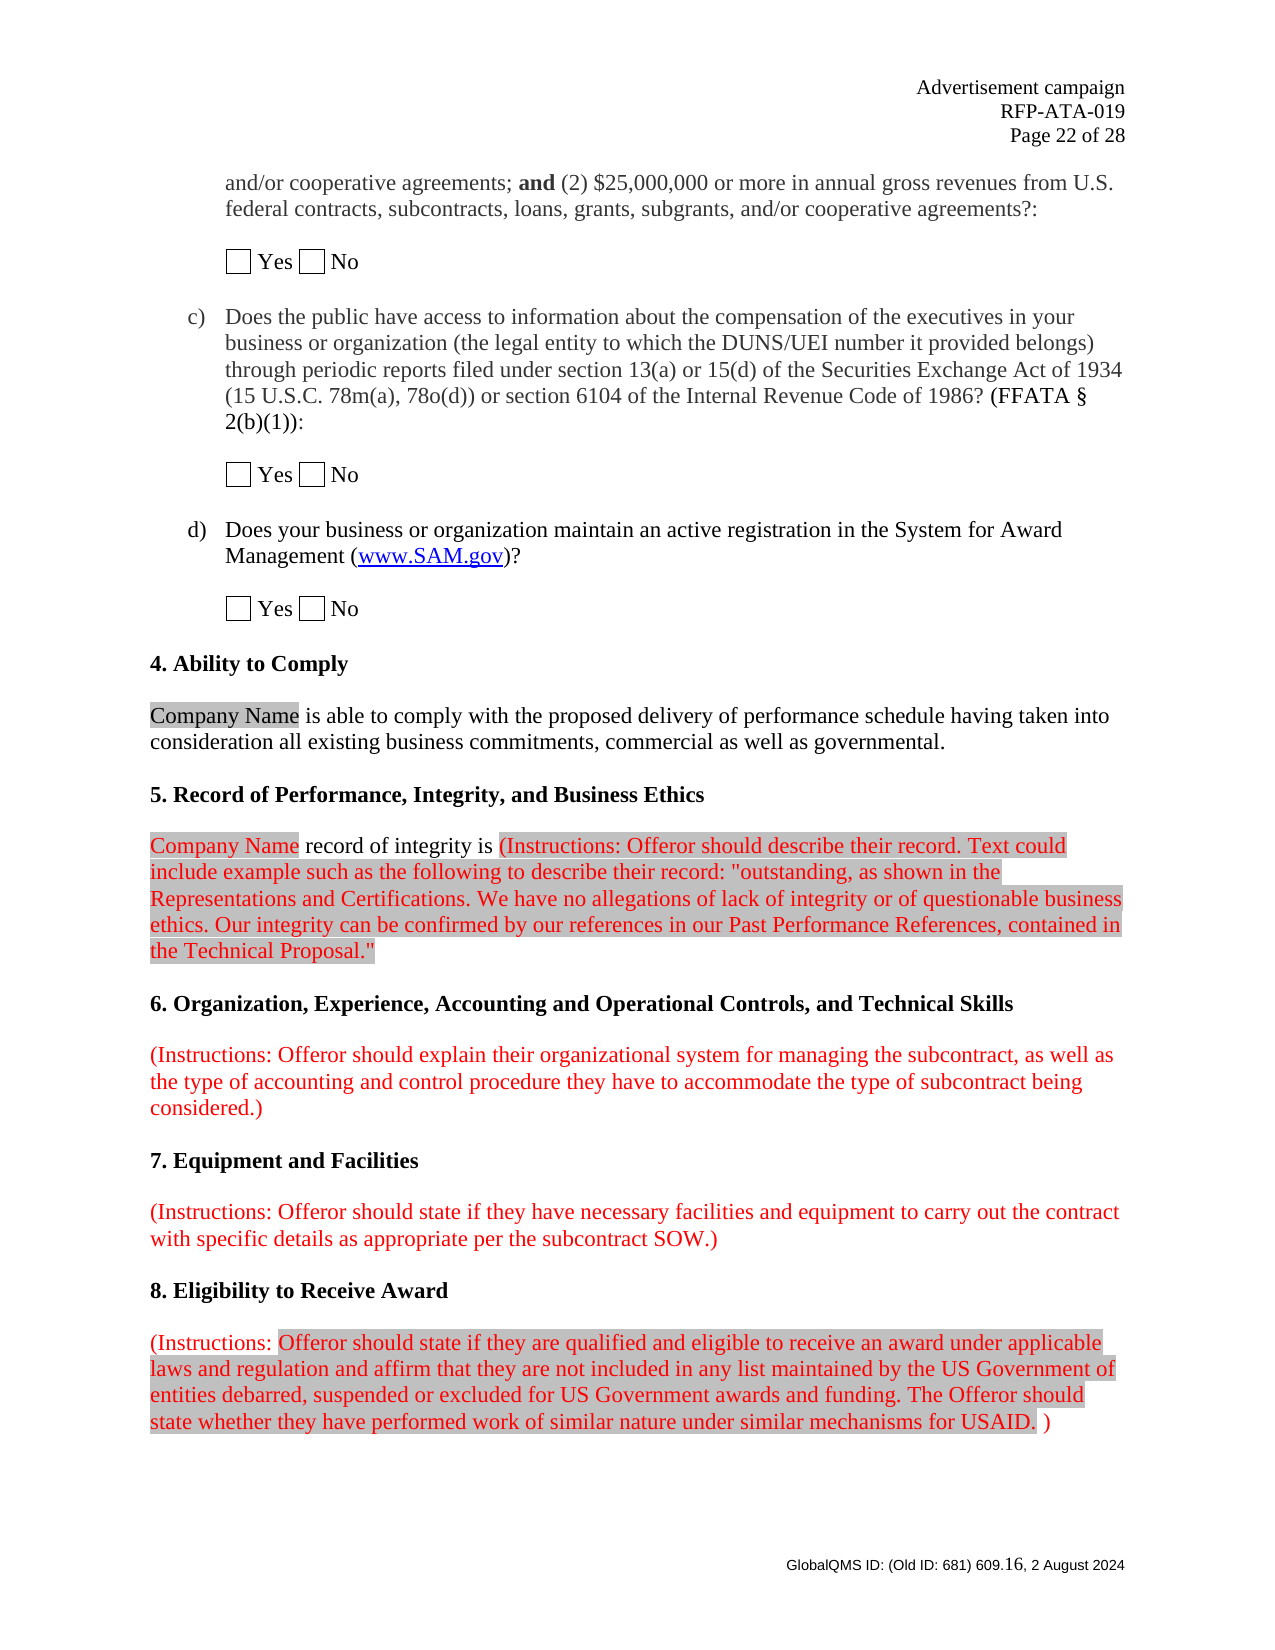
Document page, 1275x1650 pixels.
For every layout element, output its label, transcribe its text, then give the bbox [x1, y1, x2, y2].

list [187, 169, 1125, 221]
text 6. Organization, Experience, Accounting and Operational Controls, and Technical Skills [150, 990, 1125, 1017]
list Yes No [225, 248, 1125, 274]
list Yes No [225, 595, 1125, 622]
text 4. Ability to Comply [150, 650, 1125, 677]
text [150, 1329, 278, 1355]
text (Instructions: Offeror should state if they have necessary facilities and equipment to carry out the contract with specific details as appropriate per the subcontract SOW.) [150, 1198, 1125, 1251]
list Does your business or organization maintain an active registration in the System for Award Management (www.SAM.gov)? [187, 516, 1125, 569]
text 7. Equipment and Facilities [150, 1147, 1125, 1173]
text (Instructions: Offeror should explain their organizational system for managing the subcontract, as well as the type of accounting and control procedure they have to accommodate the type of subcontract being considered.) [150, 1042, 1125, 1121]
text Company Name record of integrity is (Instructions: Offeror should describe their record. Text could include example such as the following to describe their record: "outstanding, as shown in the Representations and Certifications. We have no allegations of lack of integrity or of questionable business ethics. Our integrity can be confirmed by our references in our Past Performance References, contained in the Technical Proposal." [150, 832, 1125, 964]
list Does the public have access to information about the compensation of the executives in your business or organization (the legal entity to which the DUNS/UEI number it provided belongs) through periodic reports filed under section 13(a) or 15(d) of the Securities Exchange Act of 1934 (15 U.S.C. 78m(a), 78o(d)) or section 6104 of the Internal Revenue Code of 1986? (FFATA § 2(b)(1)): [187, 303, 1125, 435]
text Company Name is able to comply with the proposed delivery of performance schedule having taken into consideration all existing business commitments, commercial as well as governmental. [150, 702, 1125, 754]
list Yes No [225, 461, 1125, 487]
text 8. Eligibility to Receive Award [150, 1277, 1125, 1304]
text 5. Record of Performance, Integrity, and Business Ethics [150, 781, 1125, 807]
